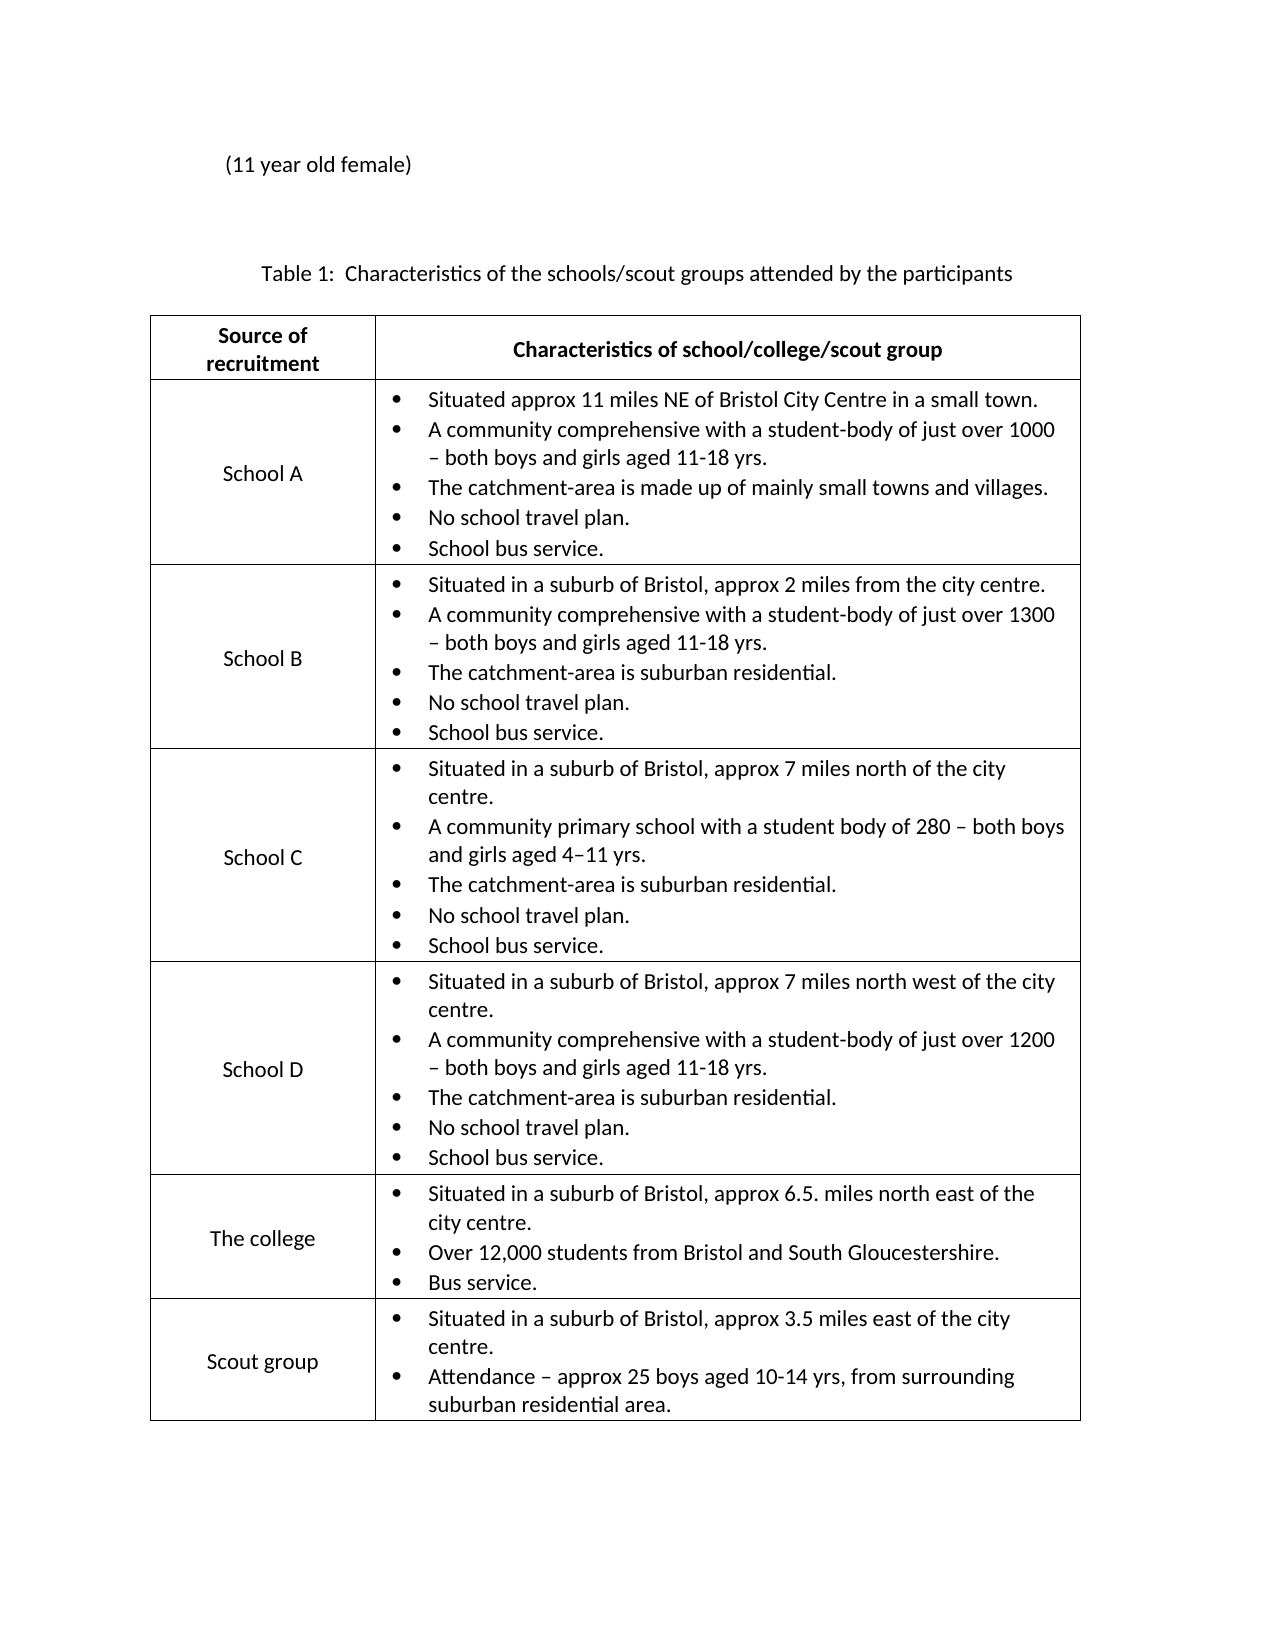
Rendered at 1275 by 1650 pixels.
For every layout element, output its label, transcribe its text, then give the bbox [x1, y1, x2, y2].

table_cell Situated approx 11 miles NE of Bristol City Centre in a small town. A community comprehensive with a student-body of just over 1000 – both boys and girls aged 11-18 yrs. The catchment-area is made up of mainly small towns and villages. No school travel plan. School bus service. [376, 380, 1080, 564]
table_cell School D [151, 962, 375, 1173]
text (11 year old female) [150, 150, 1125, 178]
table_cell Situated in a suburb of Bristol, approx 3.5 miles east of the city centre. Attendance – approx 25 boys aged 10-14 yrs, from surrounding suburban residential area. [376, 1299, 1080, 1420]
table_cell Situated in a suburb of Bristol, approx 7 miles north west of the city centre. A community comprehensive with a student-body of just over 1200 – both boys and girls aged 11-18 yrs. The catchment-area is suburban residential. No school travel plan. School bus service. [376, 962, 1080, 1173]
table_cell Scout group [151, 1299, 375, 1420]
table_cell Situated in a suburb of Bristol, approx 7 miles north of the city centre. A community primary school with a student body of 280 – both boys and girls aged 4–11 yrs. The catchment-area is suburban residential. No school travel plan. School bus service. [376, 749, 1080, 961]
table_cell Situated in a suburb of Bristol, approx 6.5. miles north east of the city centre. Over 12,000 students from Bristol and South Gloucestershire. Bus service. [376, 1175, 1080, 1298]
table_cell School C [151, 749, 375, 961]
table_header Characteristics of school/college/scout group [376, 316, 1080, 379]
text Table 1: Characteristics of the schools/scout groups attended by the participants [150, 259, 1125, 287]
table_cell School B [151, 565, 375, 748]
table_cell School A [151, 380, 375, 564]
table_cell Situated in a suburb of Bristol, approx 2 miles from the city centre. A community comprehensive with a student-body of just over 1300 – both boys and girls aged 11-18 yrs. The catchment-area is suburban residential. No school travel plan. School bus service. [376, 565, 1080, 748]
table_cell The college [151, 1175, 375, 1298]
table_header Source of recruitment [151, 316, 375, 379]
